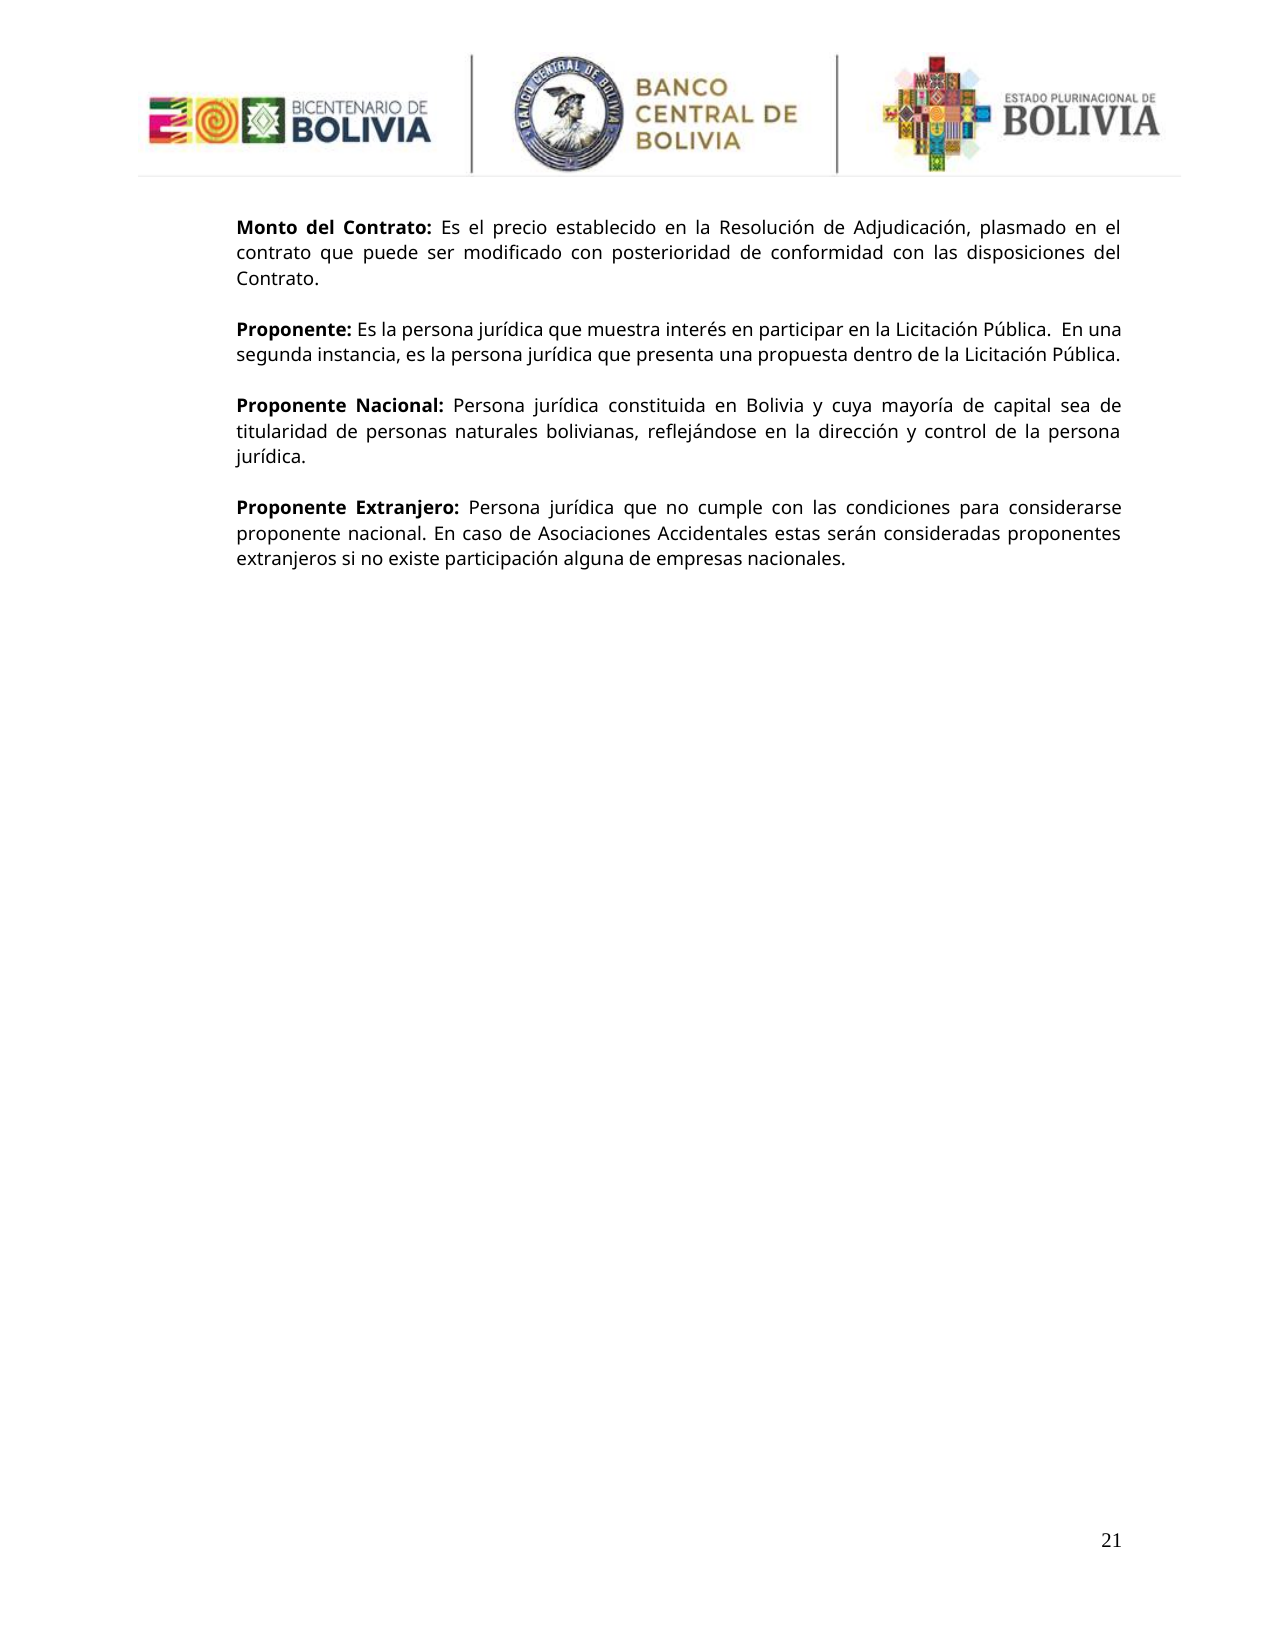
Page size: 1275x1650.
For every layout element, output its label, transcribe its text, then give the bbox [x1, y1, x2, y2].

text Proponente: Es la persona jurídica que muestra interés en participar en la Licitación Pública. En una segunda instancia, es la persona jurídica que presenta una propuesta dentro de la Licitación Pública. [236, 316, 1122, 367]
text Monto del Contrato: Es el precio establecido en la Resolución de Adjudicación, plasmado en el contrato que puede ser modificado con posterioridad de conformidad con las disposiciones del Contrato. [236, 214, 1122, 291]
text Proponente Extranjero: Persona jurídica que no cumple con las condiciones para considerarse proponente nacional. En caso de Asociaciones Accidentales estas serán consideradas proponentes extranjeros si no existe participación alguna de empresas nacionales. [236, 495, 1122, 571]
picture [138, 52, 1182, 177]
text Proponente Nacional: Persona jurídica constituida en Bolivia y cuya mayoría de capital sea de titularidad de personas naturales bolivianas, reflejándose en la dirección y control de la persona jurídica. [236, 393, 1122, 469]
